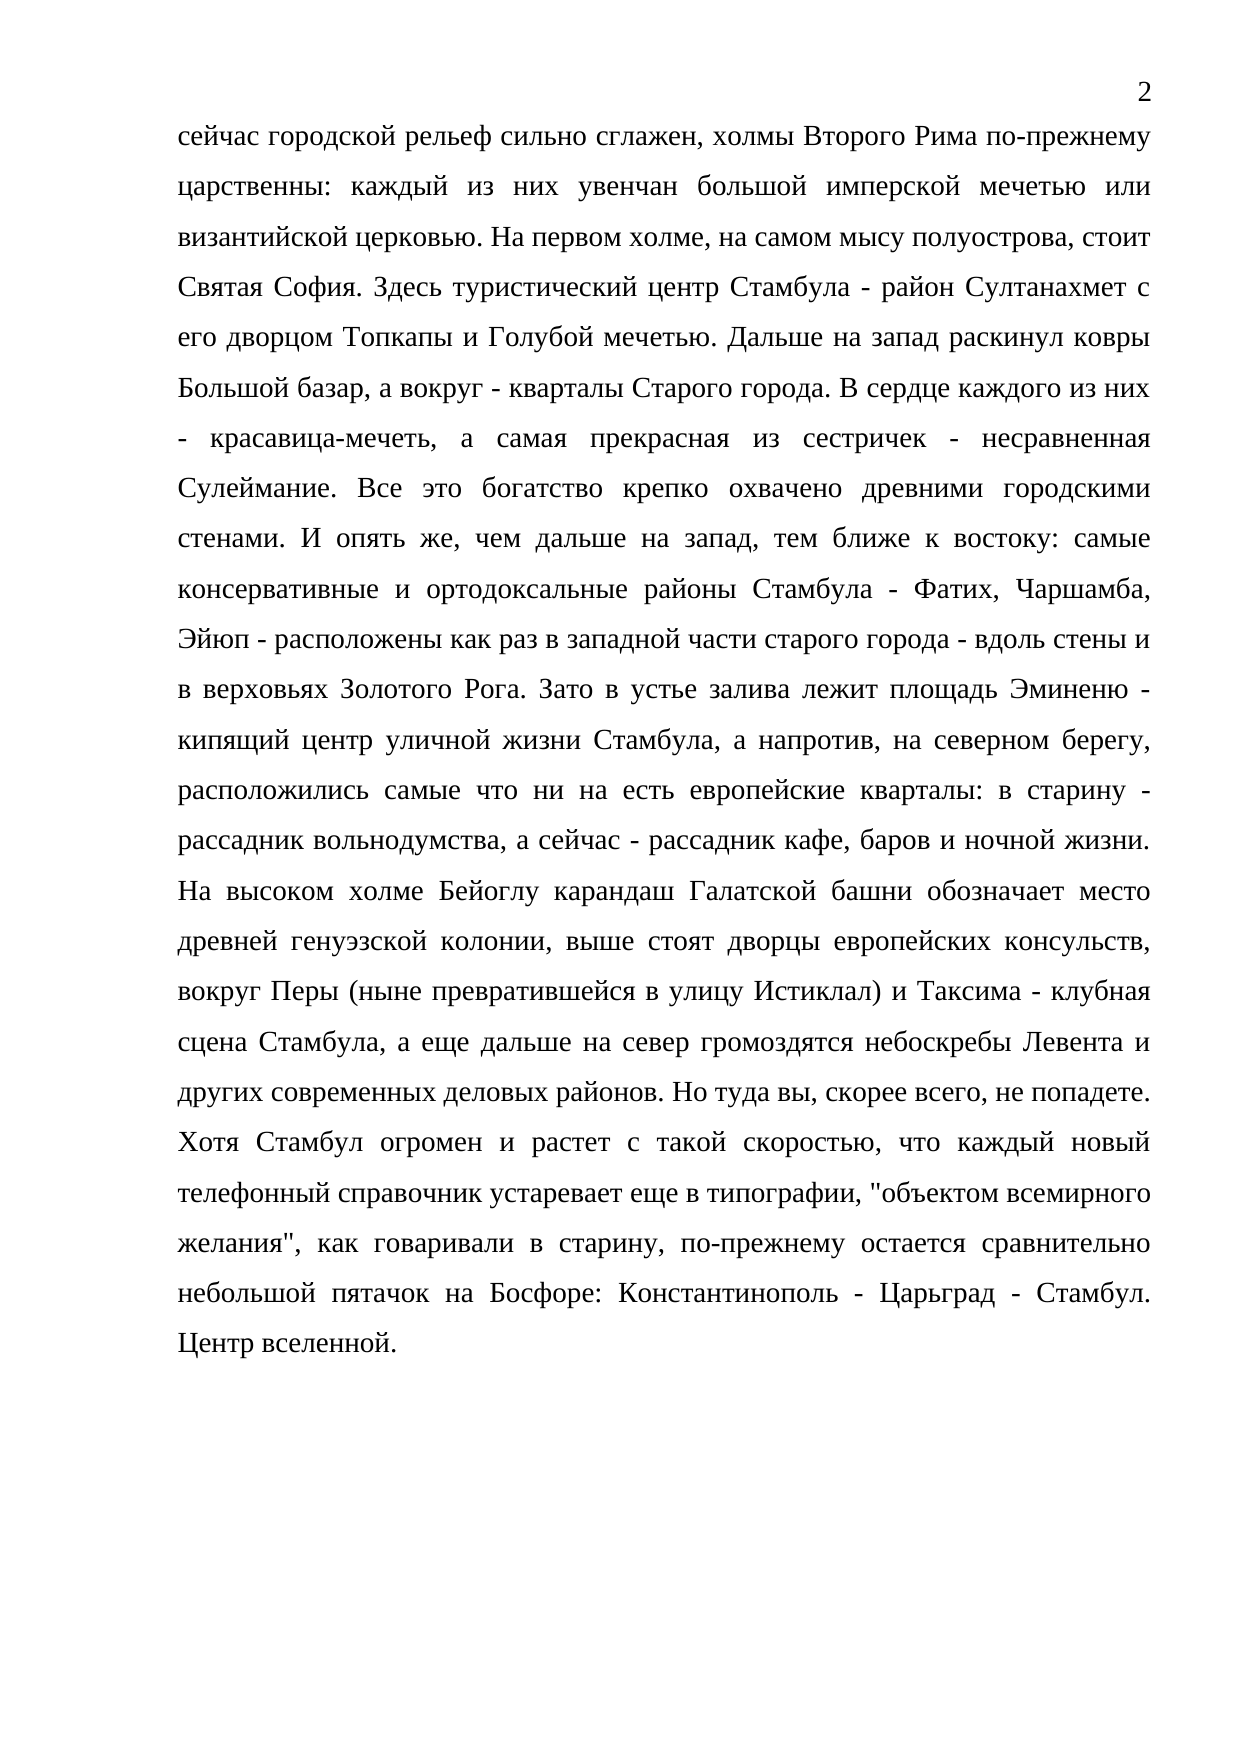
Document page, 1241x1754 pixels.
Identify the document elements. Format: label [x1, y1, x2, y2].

text [177, 118, 1152, 1359]
